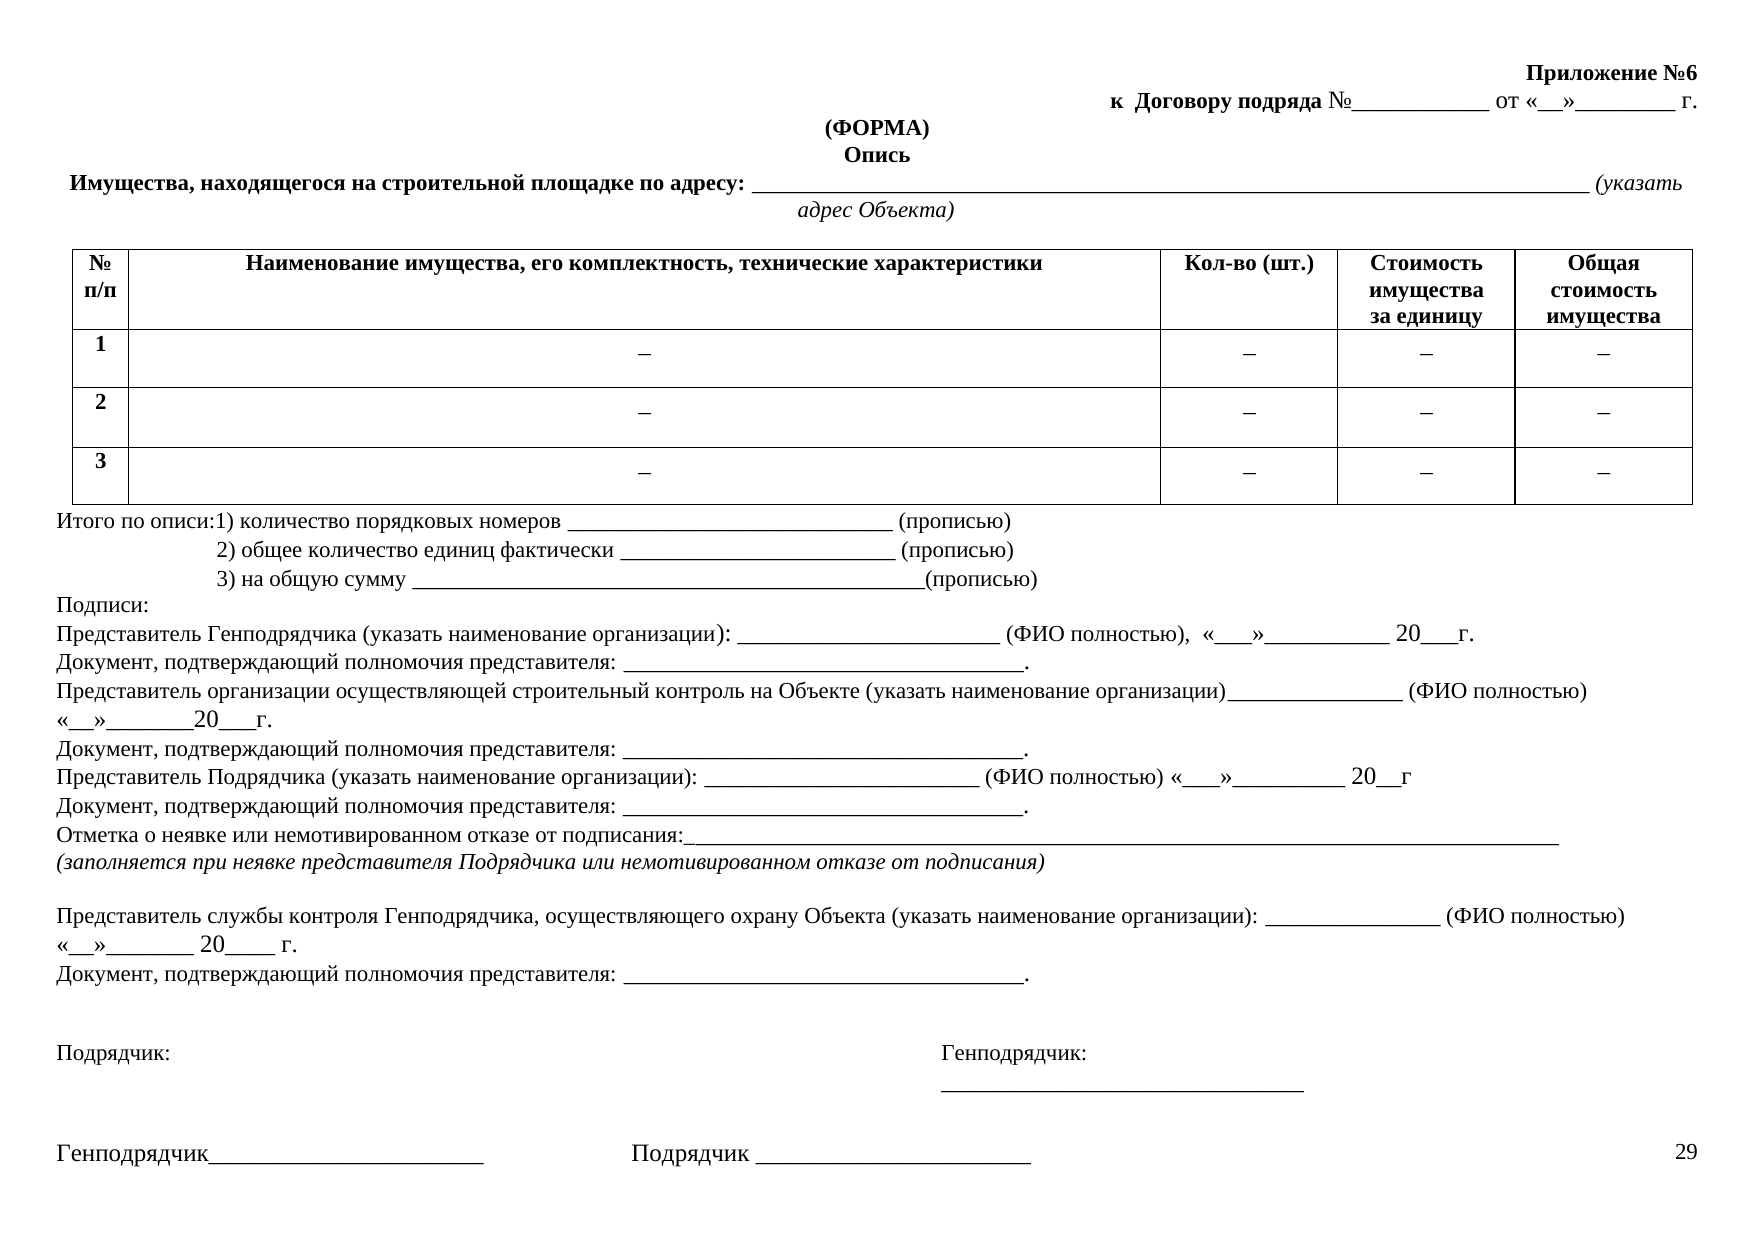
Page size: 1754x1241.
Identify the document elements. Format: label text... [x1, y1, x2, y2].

text Имущества, находящегося на строительной площадке по адресу: (указать адрес Объекта) [56, 167, 1698, 222]
text Приложение №6 [56, 59, 1698, 86]
table_cell [129, 448, 1160, 504]
table_cell 1 [73, 330, 128, 387]
text Опись [56, 141, 1698, 167]
text Документ, подтверждающий полномочия представителя: [56, 958, 1698, 987]
table_cell [1161, 388, 1337, 447]
table_header Наименование имущества, его комплектность, технические характеристики [129, 250, 1160, 328]
table_header Кол-во (шт.) [1161, 250, 1337, 328]
table_cell [1161, 330, 1337, 387]
text к Договору подряда [56, 86, 1698, 114]
table_cell [1338, 448, 1514, 504]
table_cell 2 [73, 388, 128, 447]
text (ФОРМА) [56, 114, 1698, 141]
table_cell 3 [73, 448, 128, 504]
text 3) на общую сумму (прописью) [56, 563, 1698, 591]
text Итого по описи:1) количество порядковых номеров (прописью) [56, 505, 1698, 534]
text Представитель организации осуществляющей строительный контроль на Объекте (указать наименование организации) (ФИО полностью) [56, 675, 1698, 733]
table_cell [1338, 330, 1514, 387]
text Представитель Генподрядчика (указать наименование организации (ФИО полностью), [56, 618, 1698, 646]
text Подрядчик: Генподрядчик: [56, 1039, 1698, 1066]
text Представитель Подрядчика (указать наименование организации): (ФИО полностью) [56, 761, 1698, 790]
table_header № п/п [73, 250, 128, 328]
text Документ, подтверждающий полномочия представителя: [56, 790, 1698, 819]
text Документ, подтверждающий полномочия представителя: [56, 733, 1698, 761]
text Представитель службы контроля Генподрядчика, осуществляющего охрану Объекта (указать наименование организации): (ФИО полностью) [56, 900, 1698, 958]
table_cell [1516, 448, 1692, 504]
table_header Стоимость имущества за единицу [1338, 250, 1514, 328]
text 2) общее количество единиц фактически (прописью) [56, 534, 1698, 563]
table_cell [1161, 448, 1337, 504]
table_cell [1338, 388, 1514, 447]
table_cell [1516, 330, 1692, 387]
text Документ, подтверждающий полномочия представителя: [56, 646, 1698, 675]
table_cell [129, 330, 1160, 387]
text Подписи: [56, 591, 1698, 618]
text Отметка о неявке или немотивированном отказе от подписания:_ (заполняется при неявке представителя Подрядчика или немотивированном отказе от подписания) [56, 819, 1698, 874]
table_cell [129, 388, 1160, 447]
table_cell [1516, 388, 1692, 447]
table_header Общая стоимость имущества [1516, 250, 1692, 328]
